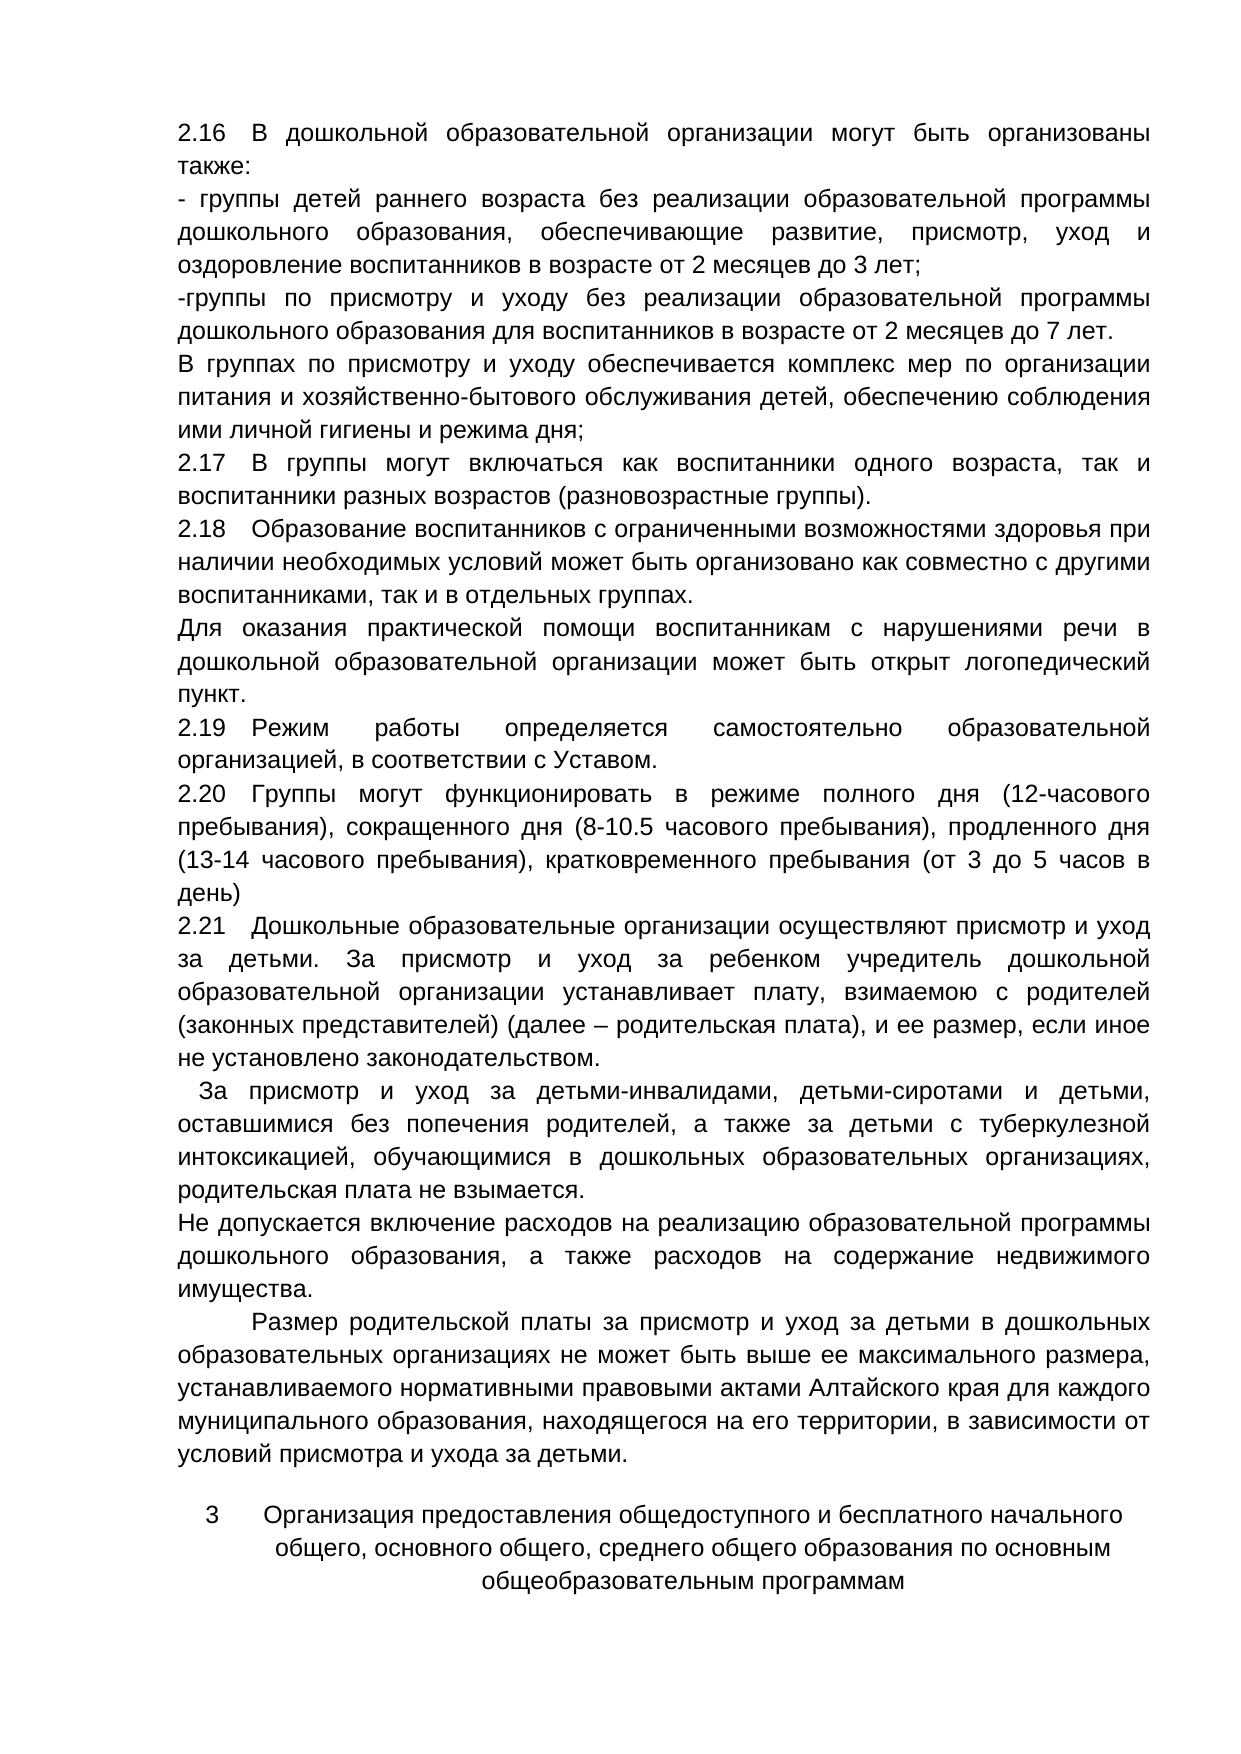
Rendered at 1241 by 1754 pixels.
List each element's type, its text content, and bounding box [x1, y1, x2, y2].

text Размер родительской платы за присмотр и уход за детьми в дошкольных образовательных организациях не может быть выше ее максимального размера, устанавливаемого нормативными правовыми актами Алтайского края для каждого муниципального образования, находящегося на его территории, в зависимости от условий присмотра и ухода за детьми. [177, 1307, 1152, 1468]
list Образование воспитанников с ограниченными возможностями здоровья при наличии необходимых условий может быть организовано как совместно с другими воспитанниками, так и в отдельных группах. [177, 514, 1152, 609]
list В дошкольной образовательной организации могут быть организованы также: [177, 118, 1152, 180]
list Группы могут функционировать в режиме полного дня (12-часового пребывания), сокращенного дня (8-10.5 часового пребывания), продленного дня (13-14 часового пребывания), кратковременного пребывания (от 3 до 5 часов в день) [177, 778, 1152, 906]
text - группы детей раннего возраста без реализации образовательной программы дошкольного образования, обеспечивающие развитие, присмотр, уход и оздоровление воспитанников в возрасте от 2 месяцев до 3 лет; [177, 184, 1152, 279]
list В группы могут включаться как воспитанники одного возраста, так и воспитанники разных возрастов (разновозрастные группы). [177, 448, 1152, 510]
list Организация предоставления общедоступного и бесплатного начального общего, основного общего, среднего общего образования по основным общеобразовательным программам [177, 1499, 1152, 1594]
text -группы по присмотру и уходу без реализации образовательной программы дошкольного образования для воспитанников в возрасте от 2 месяцев до 7 лет. [177, 283, 1152, 345]
text За присмотр и уход за детьми-инвалидами, детьми-сиротами и детьми, оставшимися без попечения родителей, а также за детьми с туберкулезной интоксикацией, обучающимися в дошкольных образовательных организациях, родительская плата не взымается. [177, 1076, 1152, 1203]
text В группах по присмотру и уходу обеспечивается комплекс мер по организации питания и хозяйственно-бытового обслуживания детей, обеспечению соблюдения ими личной гигиены и режима дня; [177, 349, 1152, 444]
text Для оказания практической помощи воспитанникам с нарушениями речи в дошкольной образовательной организации может быть открыт логопедический пункт. [177, 613, 1152, 708]
text Не допускается включение расходов на реализацию образовательной программы дошкольного образования, а также расходов на содержание недвижимого имущества. [177, 1208, 1152, 1303]
list Режим работы определяется самостоятельно образовательной организацией, в соответствии с Уставом. [177, 712, 1152, 774]
list Дошкольные образовательные организации осуществляют присмотр и уход за детьми. За присмотр и уход за ребенком учредитель дошкольной образовательной организации устанавливает плату, взимаемою с родителей (законных представителей) (далее – родительская плата), и ее размер, если иное не установлено законодательством. [177, 911, 1152, 1071]
